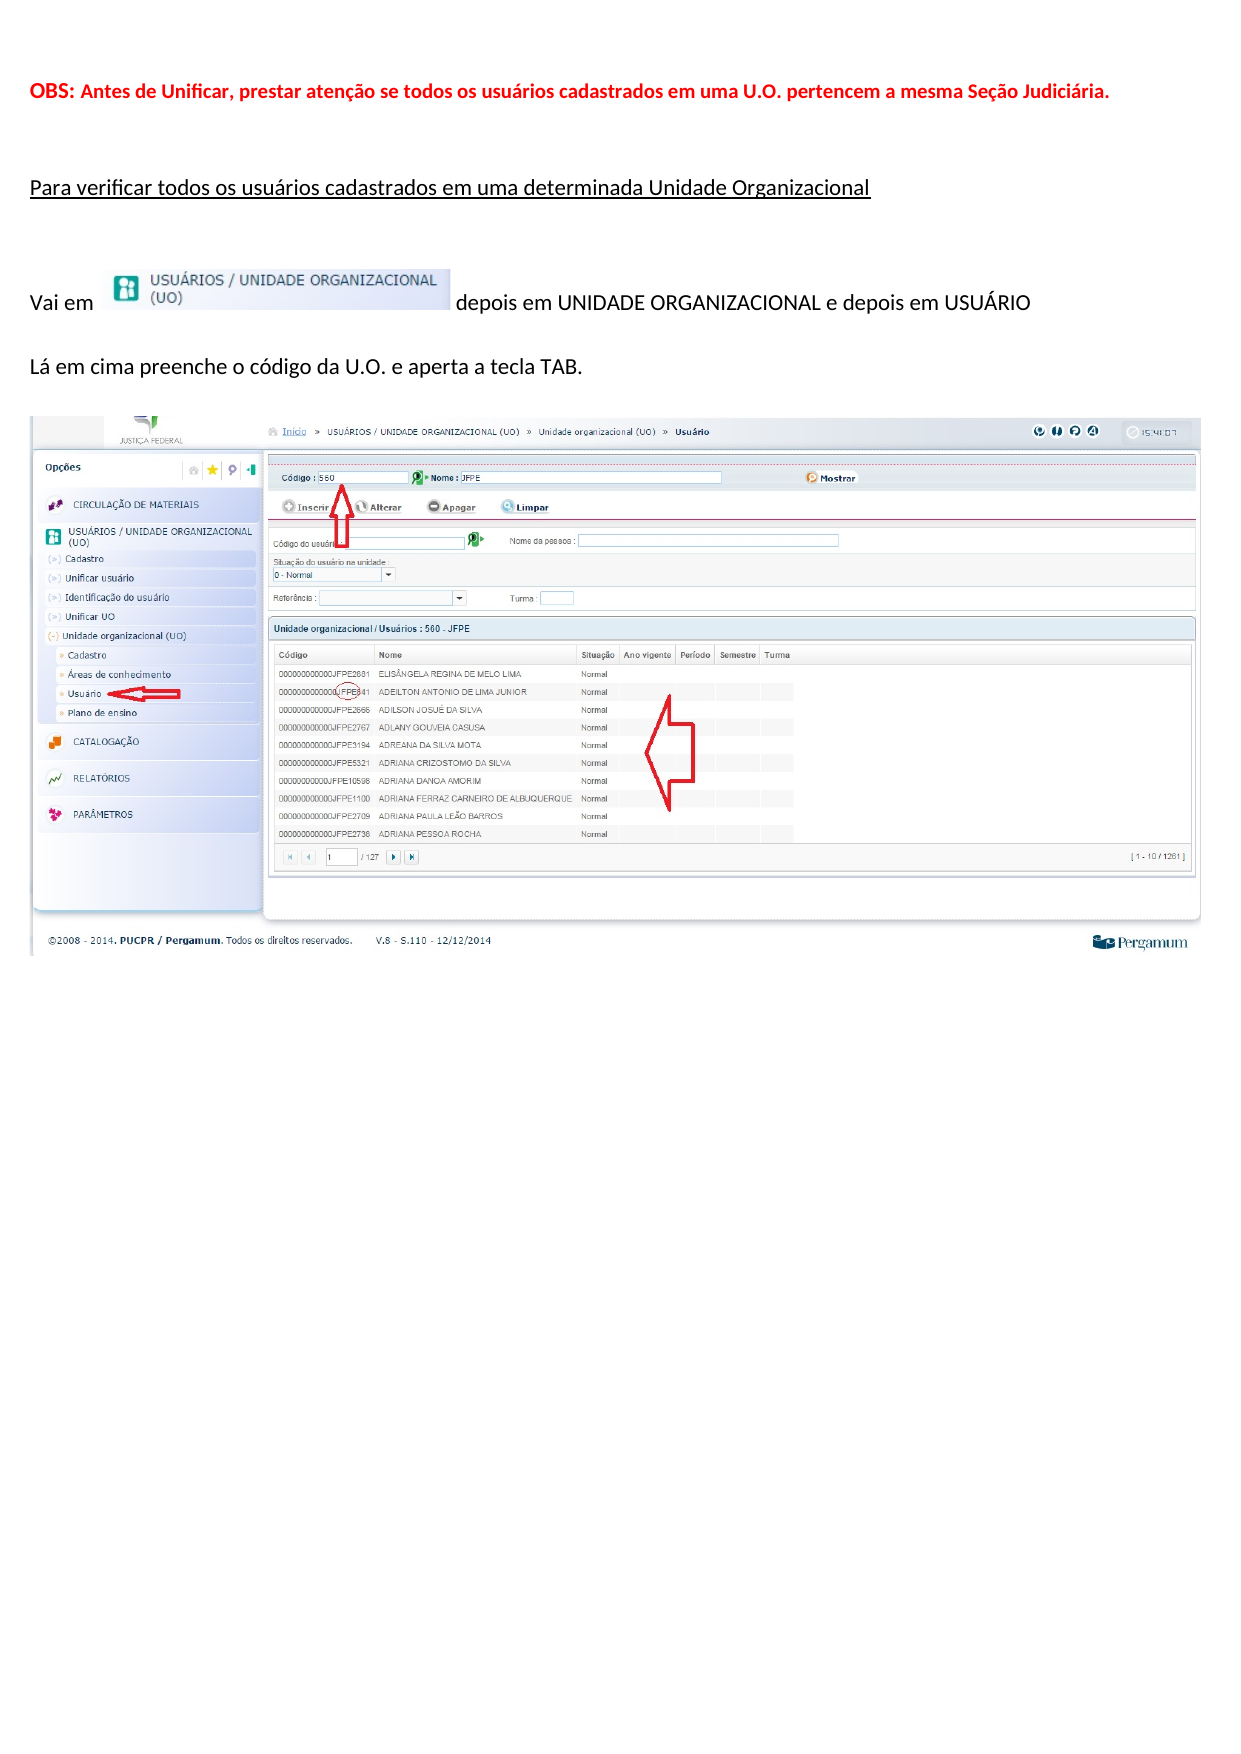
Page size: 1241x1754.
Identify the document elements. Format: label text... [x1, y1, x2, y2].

text OBS: Antes de Unificar, prestar atenção se todos os usuários cadastrados em uma U.O. pertencem a mesma Seção Judiciária. [29, 77, 1181, 104]
picture [98, 269, 451, 310]
picture [29, 416, 1201, 956]
text Para verificar todos os usuários cadastrados em uma determinada Unidade Organizacional [29, 173, 1181, 201]
text Lá em cima preenche o código da U.O. e aperta a tecla TAB. [29, 320, 1181, 380]
